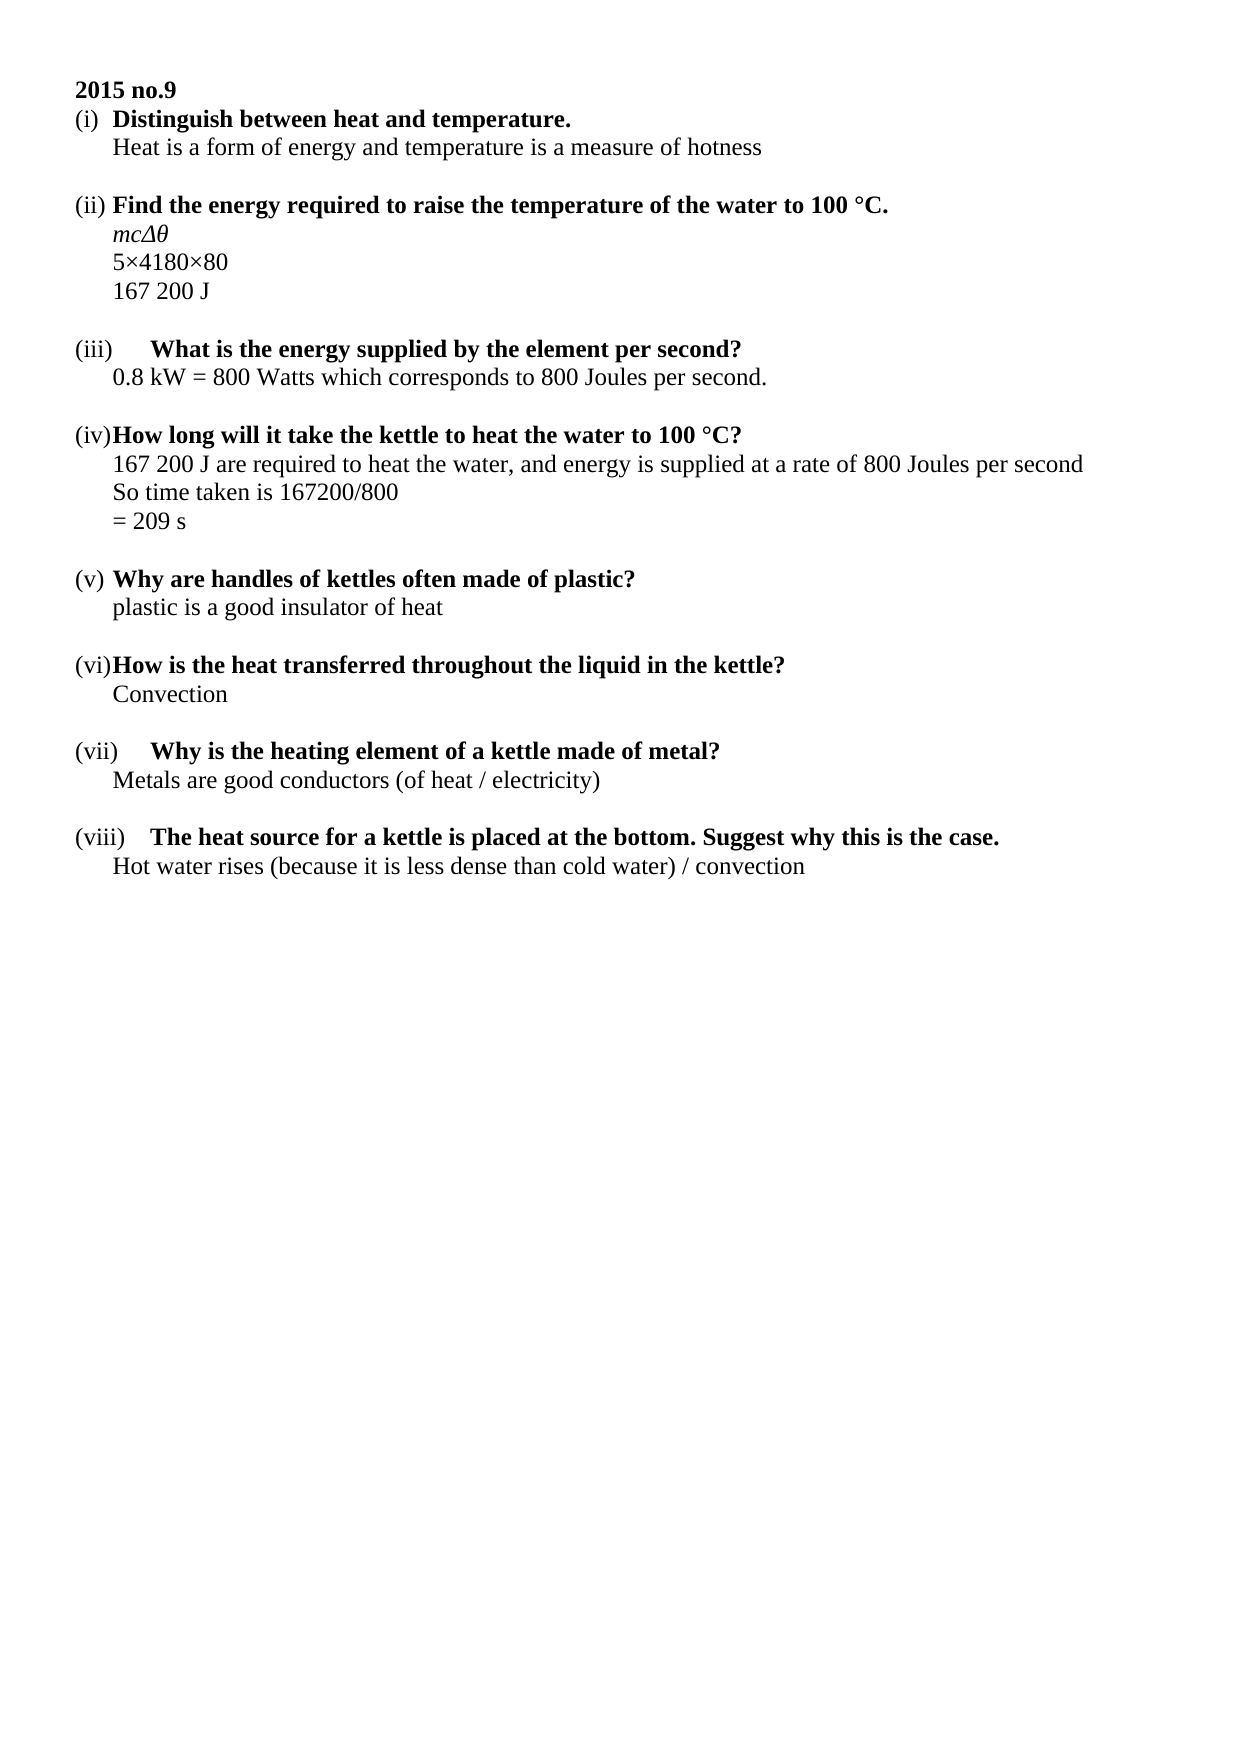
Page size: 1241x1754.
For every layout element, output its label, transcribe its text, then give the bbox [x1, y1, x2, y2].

list What is the energy supplied by the element per second? 0.8 kW = 800 Watts which corresponds to 800 Joules per second. [75, 334, 1165, 391]
list How long will it take the kettle to heat the water to 100 °C? 167 200 J are required to heat the water, and energy is supplied at a rate of 800 Joules per second So time taken is 167200/800 = 209 s [75, 420, 1165, 535]
text Heat is a form of energy and temperature is a measure of hotness [112, 132, 1165, 161]
list The heat source for a kettle is placed at the bottom. Suggest why this is the case. Hot water rises (because it is less dense than cold water) / convection [75, 822, 1165, 880]
list Why is the heating element of a kettle made of metal? Metals are good conductors (of heat / electricity) [75, 736, 1165, 794]
list Why are handles of kettles often made of plastic? plastic is a good insulator of heat [75, 564, 1165, 621]
text 2015 no.9 [75, 75, 1165, 104]
text mcΔθ 5×4180×80 167 200 J [112, 219, 1165, 305]
list Find the energy required to raise the temperature of the water to 100 °C. [75, 190, 1165, 219]
list Distinguish between heat and temperature. [75, 104, 1165, 132]
list How is the heat transferred throughout the liquid in the kettle? Convection [75, 650, 1165, 707]
